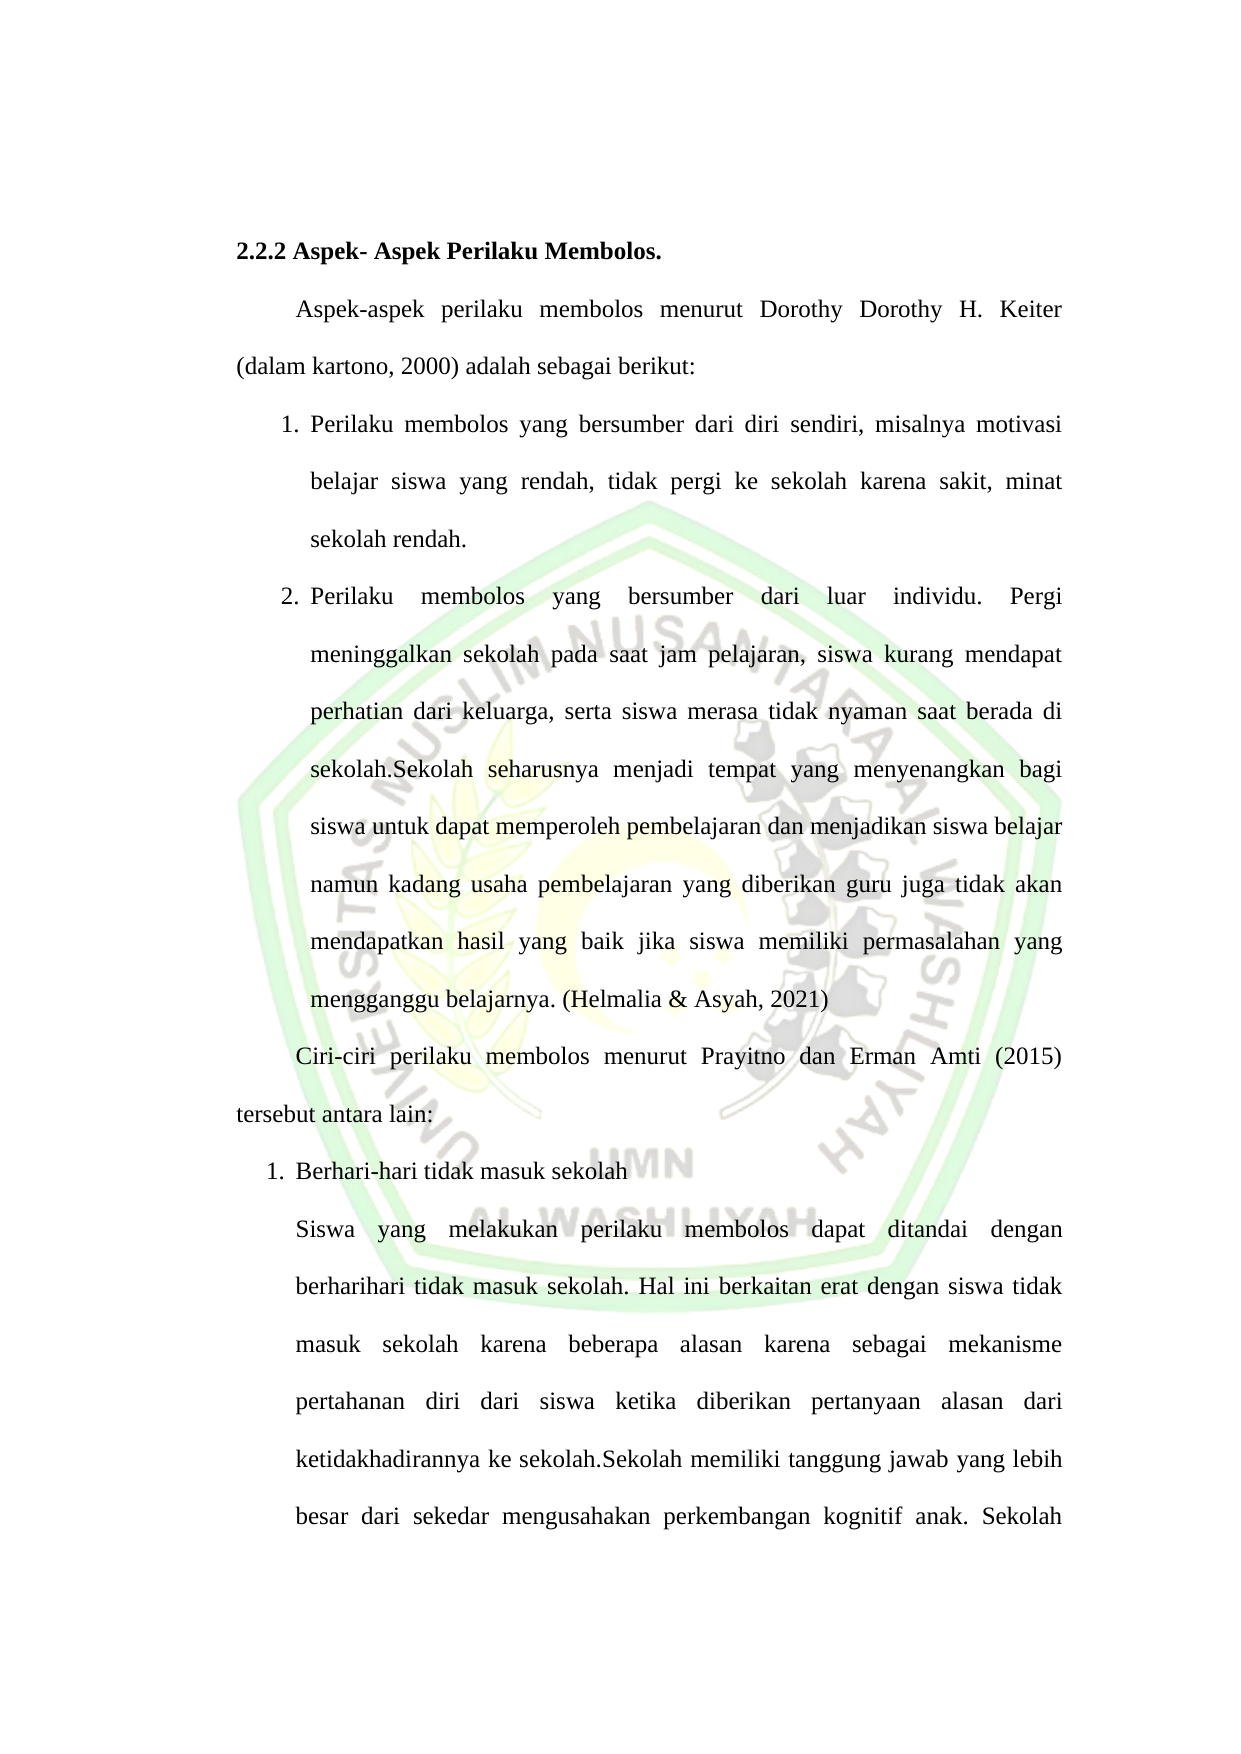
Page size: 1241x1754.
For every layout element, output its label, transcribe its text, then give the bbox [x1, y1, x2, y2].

text Ciri-ciri perilaku membolos menurut Prayitno dan Erman Amti (2015) tersebut antara lain: [236, 1041, 1063, 1127]
text Aspek-aspek perilaku membolos menurut Dorothy Dorothy H. Keiter (dalam kartono, 2000) adalah sebagai berikut: [236, 294, 1063, 380]
list Berhari-hari tidak masuk sekolah [266, 1156, 1063, 1185]
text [266, 1214, 1063, 1530]
list Perilaku membolos yang bersumber dari diri sendiri, misalnya motivasi belajar siswa yang rendah, tidak pergi ke sekolah karena sakit, minat sekolah rendah. [281, 409, 1063, 552]
subtitle 2.2.2 Aspek- Aspek Perilaku Membolos. [236, 236, 1063, 265]
list Perilaku membolos yang bersumber dari luar individu. Pergi meninggalkan sekolah pada saat jam pelajaran, siswa kurang mendapat perhatian dari keluarga, serta siswa merasa tidak nyaman saat berada di sekolah.Sekolah seharusnya menjadi tempat yang menyenangkan bagi siswa untuk dapat memperoleh pembelajaran dan menjadikan siswa belajar namun kadang usaha pembelajaran yang diberikan guru juga tidak akan mendapatkan hasil yang baik jika siswa memiliki permasalahan yang mengganggu belajarnya. (Helmalia & Asyah, 2021) [281, 581, 1063, 1012]
